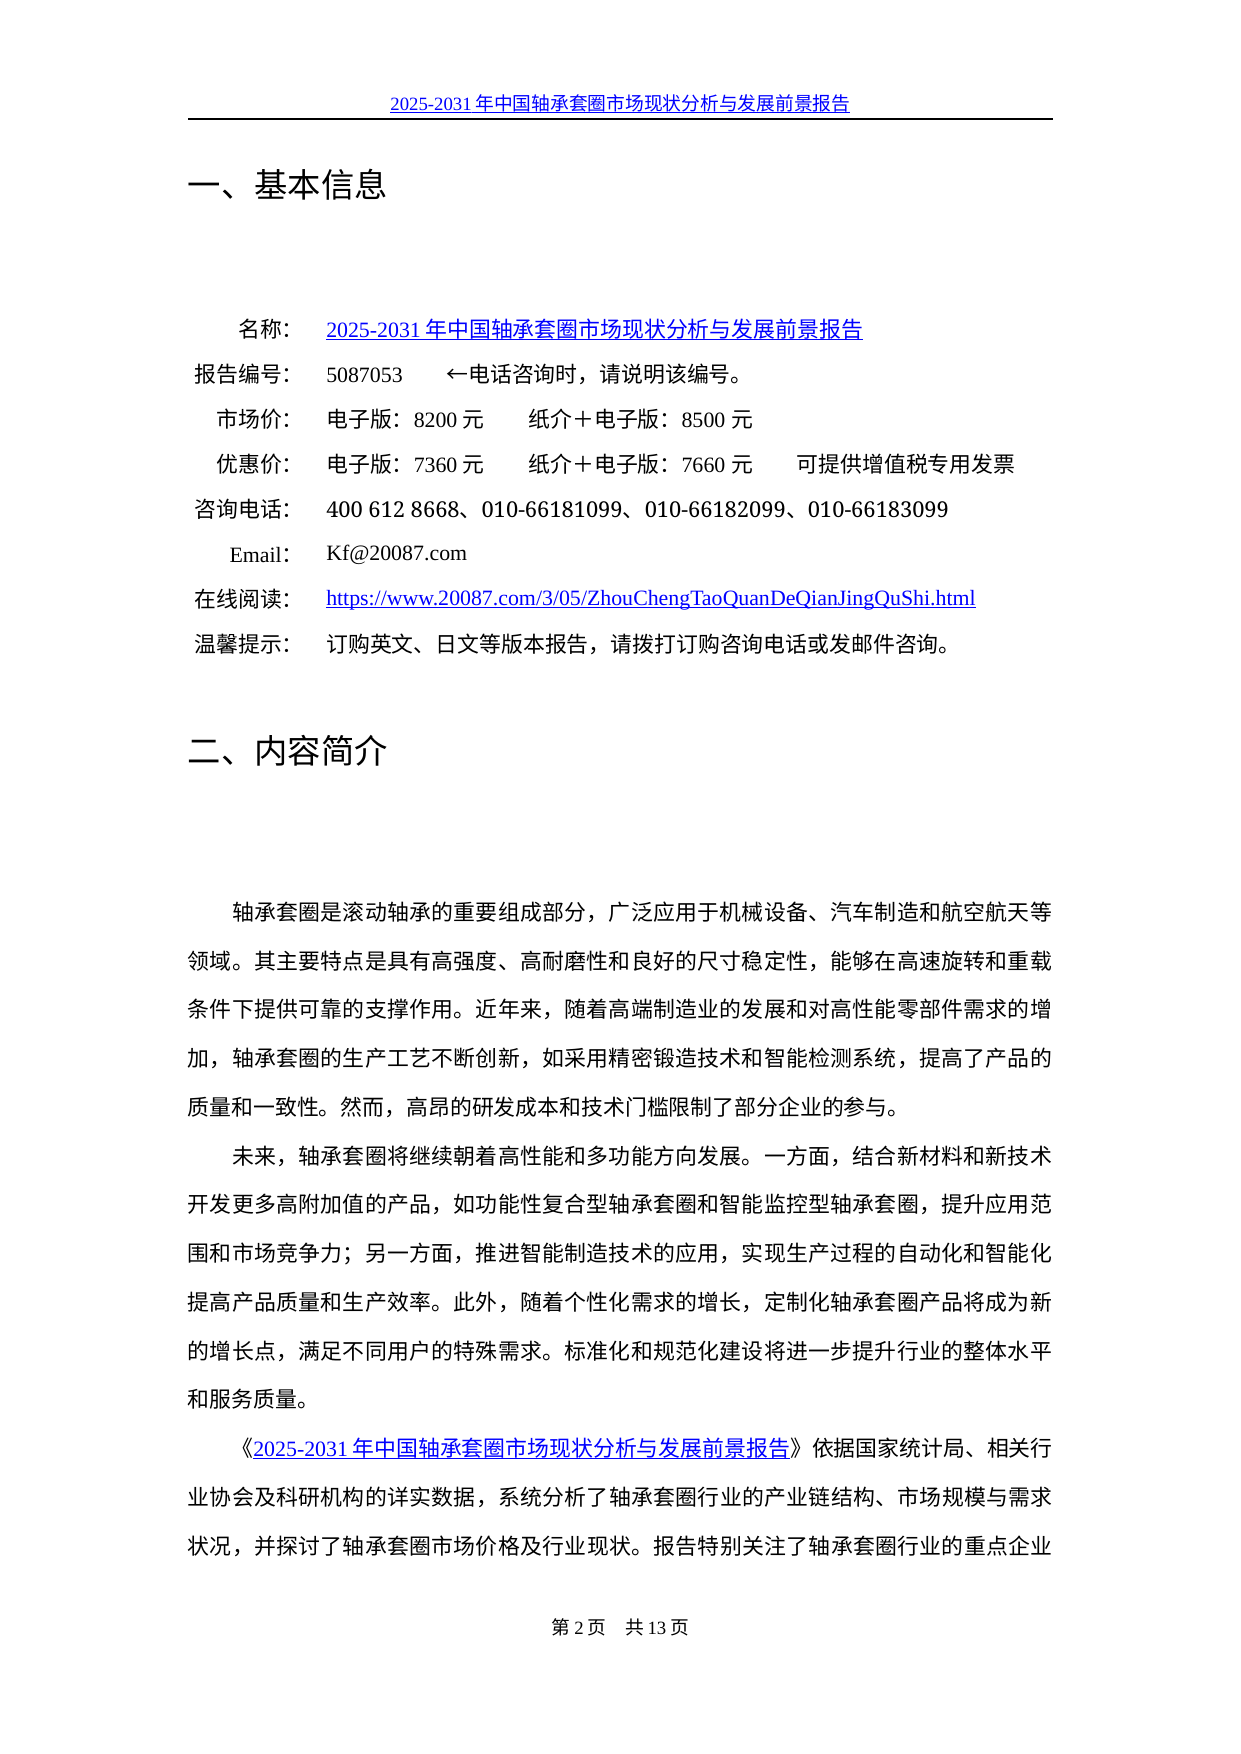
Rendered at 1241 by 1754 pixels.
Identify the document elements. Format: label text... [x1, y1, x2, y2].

table_cell 报告编号： [167, 357, 315, 402]
table_cell 在线阅读： [167, 582, 315, 627]
table_cell 电子版：8200 元 纸介＋电子版：8500 元 [315, 402, 1073, 447]
table_cell 电子版：7360 元 纸介＋电子版：7660 元 可提供增值税专用发票 [315, 447, 1073, 492]
table_cell [315, 582, 1073, 627]
title 一、基本信息 [187, 150, 1053, 215]
table_cell 市场价： [167, 402, 315, 447]
table_cell 400 612 8668、010-66181099、010-66182099、010-66183099 [315, 492, 1073, 537]
table_header 2025-2031年中国轴承套圈市场现状分析与发展前景报告 [315, 312, 1073, 357]
table_cell Kf@20087.com [315, 537, 1073, 582]
table_cell 订购英文、日文等版本报告，请拨打订购咨询电话或发邮件咨询。 [315, 627, 1073, 672]
table_cell 咨询电话： [167, 492, 315, 537]
table_cell 优惠价： [167, 447, 315, 492]
table_header 名称： [167, 312, 315, 357]
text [187, 894, 1053, 1561]
title 二、内容简介 [187, 717, 1053, 782]
table_cell 温馨提示： [167, 627, 315, 672]
table_cell 5087053 ←电话咨询时，请说明该编号。 [315, 357, 1073, 402]
table_cell Email： [167, 537, 315, 582]
